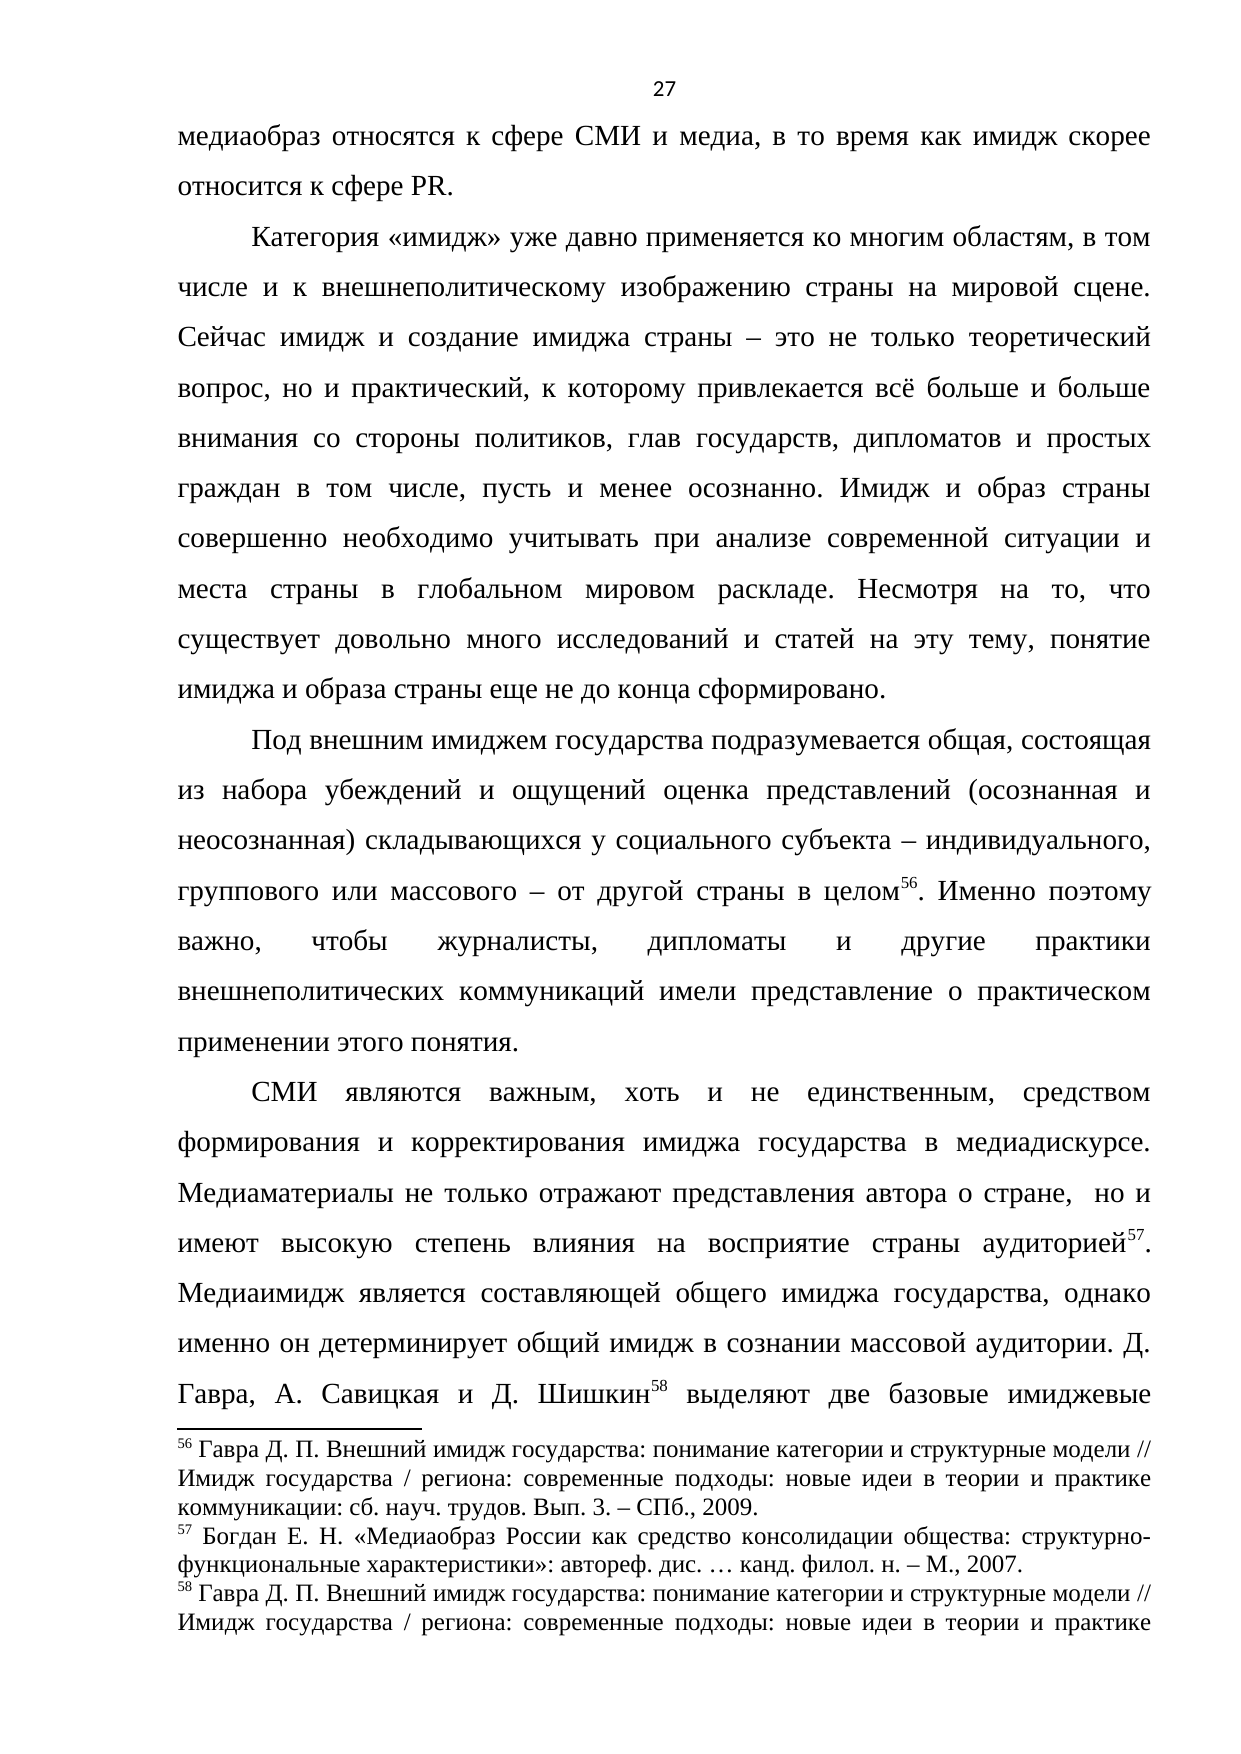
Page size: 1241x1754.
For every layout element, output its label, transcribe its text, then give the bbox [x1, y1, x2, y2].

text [177, 1074, 1152, 1409]
text Категория «имидж» уже давно применяется ко многим областям, в том числе и к внешнеполитическому изображению страны на мировой сцене. Сейчас имидж и создание имиджа страны – это не только теоретический вопрос, но и практический, к которому привлекается всё больше и больше внимания со стороны политиков, глав государств, дипломатов и простых граждан в том числе, пусть и менее осознанно. Имидж и образ страны совершенно необходимо учитывать при анализе современной ситуации и места страны в глобальном мировом раскладе. Несмотря на то, что существует довольно много исследований и статей на эту тему, понятие имиджа и образа страны еще не до конца сформировано. [177, 219, 1152, 705]
text Под внешним имиджем государства подразумевается общая, состоящая из набора убеждений и ощущений оценка представлений (осознанная и неосознанная) складывающихся у социального субъекта – индивидуального, группового или массового – от другой страны в целом. Именно поэтому важно, чтобы журналисты, дипломаты и другие практики внешнеполитических коммуникаций имели представление о практическом применении этого понятия. [177, 722, 1152, 1057]
text Многие исследователи подчеркивают немаловажную разницу между понятиями «имидж» и «образ». Имидж государства – это результат намеренной и целенаправленной работы специалистов: имиджмейкеров, государственных деятелей, журналистов и других акторов глобальной коммуникации. Образ же – это спонтанно возникающее и субъективное отражение того или иного государства в сознании аудитории. Однако подобное разделение имеет место только в российском научном дискурсе. С английского слово «image» переводится как: 1) образ, репутация; 2)представление, мысленный образ. Кембриджский словарь перелагает следующее определение слова «image»: изображение или идея в воображении о том, что представляет собой то или иное явление или персона. (a picture in your mind or an idea of how someone or something is). В рамках данной ВКР понятия «образ государства» и «медиаобраз государства» рассматриваются как тождественные, как некая совокупность представлений, стереотипов, оценок, стихийно возникающих в сознании аудитории благодаря СМИ по отношению к другой стране. Образ и медиаобраз относятся к сфере СМИ и медиа, в то время как имидж скорее относится к сфере PR. [177, 118, 1152, 202]
